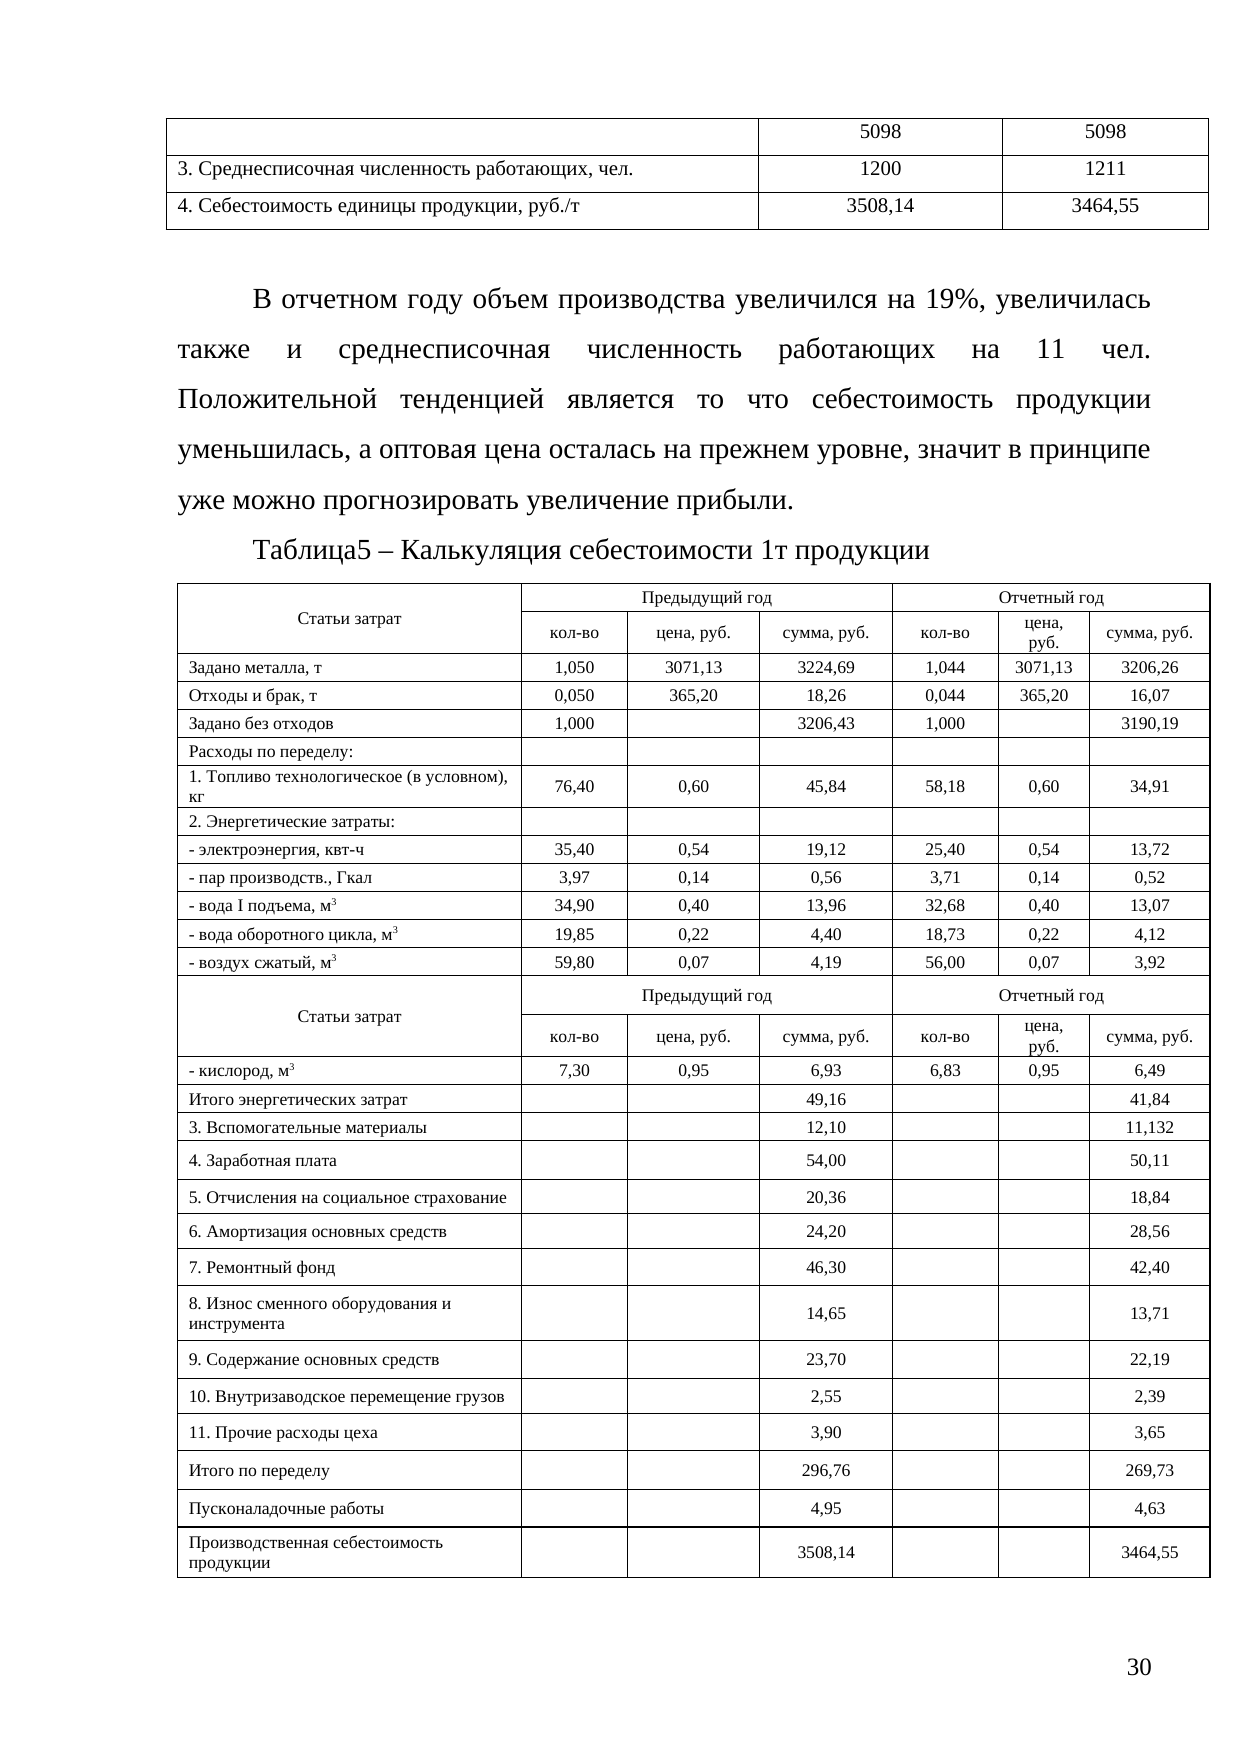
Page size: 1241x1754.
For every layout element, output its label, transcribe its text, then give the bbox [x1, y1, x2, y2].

table_cell 18,84 [1090, 1180, 1209, 1213]
table_cell [893, 1414, 998, 1450]
table_cell [522, 1379, 627, 1413]
table_cell 4. Себестоимость единицы продукции, руб./т [167, 193, 758, 229]
table_cell Пусконаладочные работы [178, 1490, 521, 1526]
table_header Отчетный год [893, 584, 1209, 611]
table_cell 4,63 [1090, 1490, 1209, 1526]
table_cell 296,76 [760, 1451, 892, 1489]
table_cell [522, 1180, 627, 1213]
table_cell 3. Вспомогательные материалы [178, 1113, 521, 1140]
table_header Статьи затрат [178, 584, 521, 652]
table_cell 19,12 [760, 836, 892, 863]
table_cell 18,73 [893, 920, 998, 947]
table_cell [628, 1490, 759, 1526]
table_cell - вода I подъема, м3 [178, 892, 521, 919]
table_cell 20,36 [760, 1180, 892, 1213]
table_cell 6,49 [1090, 1057, 1209, 1084]
table_cell [999, 1451, 1089, 1489]
table_cell цена, руб. [999, 1015, 1089, 1056]
table_cell 1,000 [522, 710, 627, 737]
table_cell - пар производств., Гкал [178, 864, 521, 891]
table_cell 4,95 [760, 1490, 892, 1526]
table_cell 0,52 [1090, 864, 1209, 891]
table_cell 4. Заработная плата [178, 1141, 521, 1179]
table_cell 7. Ремонтный фонд [178, 1249, 521, 1285]
table_cell 3071,13 [628, 654, 759, 681]
table_cell [628, 1414, 759, 1450]
table_cell [893, 1451, 998, 1489]
table_cell [628, 1286, 759, 1339]
table_cell [893, 1085, 998, 1112]
table_cell [999, 1214, 1089, 1248]
table_cell [893, 1341, 998, 1377]
table_cell 3508,14 [759, 193, 1002, 229]
table_cell 3071,13 [999, 654, 1089, 681]
table_cell Статьи затрат [178, 976, 521, 1056]
table_cell 35,40 [522, 836, 627, 863]
table_cell 3,97 [522, 864, 627, 891]
table_cell 269,73 [1090, 1451, 1209, 1489]
table_cell 34,91 [1090, 766, 1209, 807]
table_cell [628, 1141, 759, 1179]
table_cell 4320 5098 [1003, 119, 1208, 155]
table_cell 49,16 [760, 1085, 892, 1112]
table_cell Итого энергетических затрат [178, 1085, 521, 1112]
table_cell 13,96 [760, 892, 892, 919]
table_cell 6,93 [760, 1057, 892, 1084]
table_cell 1,050 [522, 654, 627, 681]
table_cell [999, 1341, 1089, 1377]
table_cell 8. Износ сменного оборудования и инструмента [178, 1286, 521, 1339]
table_cell 1200 [759, 156, 1002, 192]
table_cell [522, 1341, 627, 1377]
table_cell 46,30 [760, 1249, 892, 1285]
table_cell 13,72 [1090, 836, 1209, 863]
table_cell 14,65 [760, 1286, 892, 1339]
table_cell [893, 1490, 998, 1526]
table_cell [628, 1214, 759, 1248]
table_cell 28,56 [1090, 1214, 1209, 1248]
table_cell 4,12 [1090, 920, 1209, 947]
table_cell Отходы и брак, т [178, 682, 521, 709]
table_cell 0,40 [999, 892, 1089, 919]
table_cell [628, 1180, 759, 1213]
table_cell Задано металла, т [178, 654, 521, 681]
table_cell 6. Амортизация основных средств [178, 1214, 521, 1248]
table_cell 16,07 [1090, 682, 1209, 709]
table_cell цена, руб. [628, 612, 759, 652]
table_cell [893, 738, 998, 765]
table_cell 4,19 [760, 948, 892, 975]
table_cell Производственная себестоимость продукции [178, 1528, 521, 1577]
table_cell 0,22 [628, 920, 759, 947]
table_cell 0,044 [893, 682, 998, 709]
table_cell [999, 738, 1089, 765]
table_cell [522, 1528, 627, 1577]
table_cell Итого по переделу [178, 1451, 521, 1489]
text В отчетном году объем производства увеличился на 19%, увеличилась также и среднесписочная численность работающих на 11 чел. Положительной тенденцией является то что себестоимость продукции уменьшилась, а оптовая цена осталась на прежнем уровне, значит в принципе уже можно прогнозировать увеличение прибыли. [177, 281, 1152, 516]
table_cell 2,39 [1090, 1379, 1209, 1413]
table_cell Задано без отходов [178, 710, 521, 737]
table_cell 3206,43 [760, 710, 892, 737]
table_cell [999, 1490, 1089, 1526]
table_cell 0,54 [999, 836, 1089, 863]
table_cell 7,30 [522, 1057, 627, 1084]
table_cell 1211 [1003, 156, 1208, 192]
table_cell цена, руб. [628, 1015, 759, 1056]
table_cell 22,19 [1090, 1341, 1209, 1377]
table_cell [999, 1249, 1089, 1285]
table_cell [999, 1085, 1089, 1112]
table_cell - вода оборотного цикла, м3 [178, 920, 521, 947]
table_cell [522, 808, 627, 835]
table_cell 19,85 [522, 920, 627, 947]
table_cell 6,83 [893, 1057, 998, 1084]
table_cell [522, 738, 627, 765]
table_cell 3,90 [760, 1414, 892, 1450]
table_cell [522, 1113, 627, 1140]
table_cell 365,20 [999, 682, 1089, 709]
table_cell 365,20 [628, 682, 759, 709]
table_cell [999, 1180, 1089, 1213]
text Таблица5 – Калькуляция себестоимости 1т продукции [177, 532, 1152, 566]
table_cell 13,07 [1090, 892, 1209, 919]
table_cell [999, 1528, 1089, 1577]
table_cell 23,70 [760, 1341, 892, 1377]
table_cell сумма, руб. [1090, 612, 1209, 652]
table_cell [999, 1414, 1089, 1450]
table_cell 3,92 [1090, 948, 1209, 975]
table_cell 50,11 [1090, 1141, 1209, 1179]
table_cell [893, 1249, 998, 1285]
table_cell [893, 1141, 998, 1179]
table_cell 1,044 [893, 654, 998, 681]
table_cell сумма, руб. [760, 1015, 892, 1056]
table_cell [893, 1214, 998, 1248]
table_cell сумма, руб. [1090, 1015, 1209, 1056]
table_cell [628, 808, 759, 835]
table_cell 0,60 [628, 766, 759, 807]
table_cell [893, 1286, 998, 1339]
table_cell кол-во [522, 612, 627, 652]
table_cell [893, 1113, 998, 1140]
table_cell [628, 1379, 759, 1413]
table_cell [760, 808, 892, 835]
table_cell [628, 1528, 759, 1577]
table_cell [522, 1214, 627, 1248]
table_cell 56,00 [893, 948, 998, 975]
table_cell кол-во [522, 1015, 627, 1056]
table_cell 0,14 [628, 864, 759, 891]
table_cell 0,07 [999, 948, 1089, 975]
table_cell 45,84 [760, 766, 892, 807]
table_cell [999, 808, 1089, 835]
table_cell [999, 1286, 1089, 1339]
table_cell [628, 1113, 759, 1140]
table_cell - кислород, м3 [178, 1057, 521, 1084]
table_cell 0,22 [999, 920, 1089, 947]
table_cell 0,07 [628, 948, 759, 975]
table_header Предыдущий год [522, 584, 892, 611]
table_cell 1. Топливо технологическое (в условном), кг [178, 766, 521, 807]
table_cell 3464,55 [1003, 193, 1208, 229]
table_cell [893, 1528, 998, 1577]
table_cell 1,000 [893, 710, 998, 737]
table_cell 11,132 [1090, 1113, 1209, 1140]
table_cell 76,40 [522, 766, 627, 807]
table_cell 0,60 [999, 766, 1089, 807]
table_cell 2. Энергетические затраты: [178, 808, 521, 835]
table_cell [760, 738, 892, 765]
table_cell 0,56 [760, 864, 892, 891]
table_cell 5. Отчисления на социальное страхование [178, 1180, 521, 1213]
table_cell 12,10 [760, 1113, 892, 1140]
table_cell [522, 1286, 627, 1339]
table_cell 0,95 [999, 1057, 1089, 1084]
table_cell 3224,69 [760, 654, 892, 681]
table_cell сумма, руб. [760, 612, 892, 652]
table_cell [522, 1414, 627, 1450]
table_cell 24,20 [760, 1214, 892, 1248]
table_cell [893, 808, 998, 835]
table_cell [999, 1379, 1089, 1413]
table_cell 3190,19 [1090, 710, 1209, 737]
table_cell [522, 1490, 627, 1526]
table_cell - воздух сжатый, м3 [178, 948, 521, 975]
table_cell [167, 119, 758, 155]
table_cell 54,00 [760, 1141, 892, 1179]
table_cell 3508,14 [760, 1528, 892, 1577]
table_cell [628, 1249, 759, 1285]
table_cell 0,40 [628, 892, 759, 919]
table_cell [522, 1141, 627, 1179]
table_cell 0,95 [628, 1057, 759, 1084]
table_cell [522, 1249, 627, 1285]
table_cell [628, 1451, 759, 1489]
table_cell 11. Прочие расходы цеха [178, 1414, 521, 1450]
table_cell Предыдущий год [522, 976, 892, 1014]
table_cell [628, 1341, 759, 1377]
table_cell 59,80 [522, 948, 627, 975]
table_cell 3,65 [1090, 1414, 1209, 1450]
table_cell 2,55 [760, 1379, 892, 1413]
table_cell 3464,55 [1090, 1528, 1209, 1577]
table_cell 4,40 [760, 920, 892, 947]
table_cell 34,90 [522, 892, 627, 919]
table_cell [628, 1085, 759, 1112]
table_cell 18,26 [760, 682, 892, 709]
table_cell [999, 1141, 1089, 1179]
table_cell 0,050 [522, 682, 627, 709]
table_cell Отчетный год [893, 976, 1209, 1014]
table_cell 3. Среднесписочная численность работающих, чел. [167, 156, 758, 192]
table_cell [522, 1451, 627, 1489]
table_cell [522, 1085, 627, 1112]
table_cell [1090, 738, 1209, 765]
table_cell - электроэнергия, квт-ч [178, 836, 521, 863]
table_cell кол-во [893, 1015, 998, 1056]
table_cell [999, 710, 1089, 737]
table_cell 58,18 [893, 766, 998, 807]
table_cell 4320 5098 [759, 119, 1002, 155]
table_cell [893, 1180, 998, 1213]
table_cell 0,14 [999, 864, 1089, 891]
table_cell [628, 738, 759, 765]
table_cell 13,71 [1090, 1286, 1209, 1339]
table_cell [999, 1113, 1089, 1140]
table_cell 41,84 [1090, 1085, 1209, 1112]
table_cell 42,40 [1090, 1249, 1209, 1285]
table_cell 3206,26 [1090, 654, 1209, 681]
table_cell [893, 1379, 998, 1413]
table_cell 32,68 [893, 892, 998, 919]
table_cell [628, 710, 759, 737]
table_cell цена, руб. [999, 612, 1089, 652]
table_cell [1090, 808, 1209, 835]
table_cell кол-во [893, 612, 998, 652]
table_cell 10. Внутризаводское перемещение грузов [178, 1379, 521, 1413]
table_cell Расходы по переделу: [178, 738, 521, 765]
table_cell 0,54 [628, 836, 759, 863]
table_cell 9. Содержание основных средств [178, 1341, 521, 1377]
table_cell 25,40 [893, 836, 998, 863]
table_cell 3,71 [893, 864, 998, 891]
